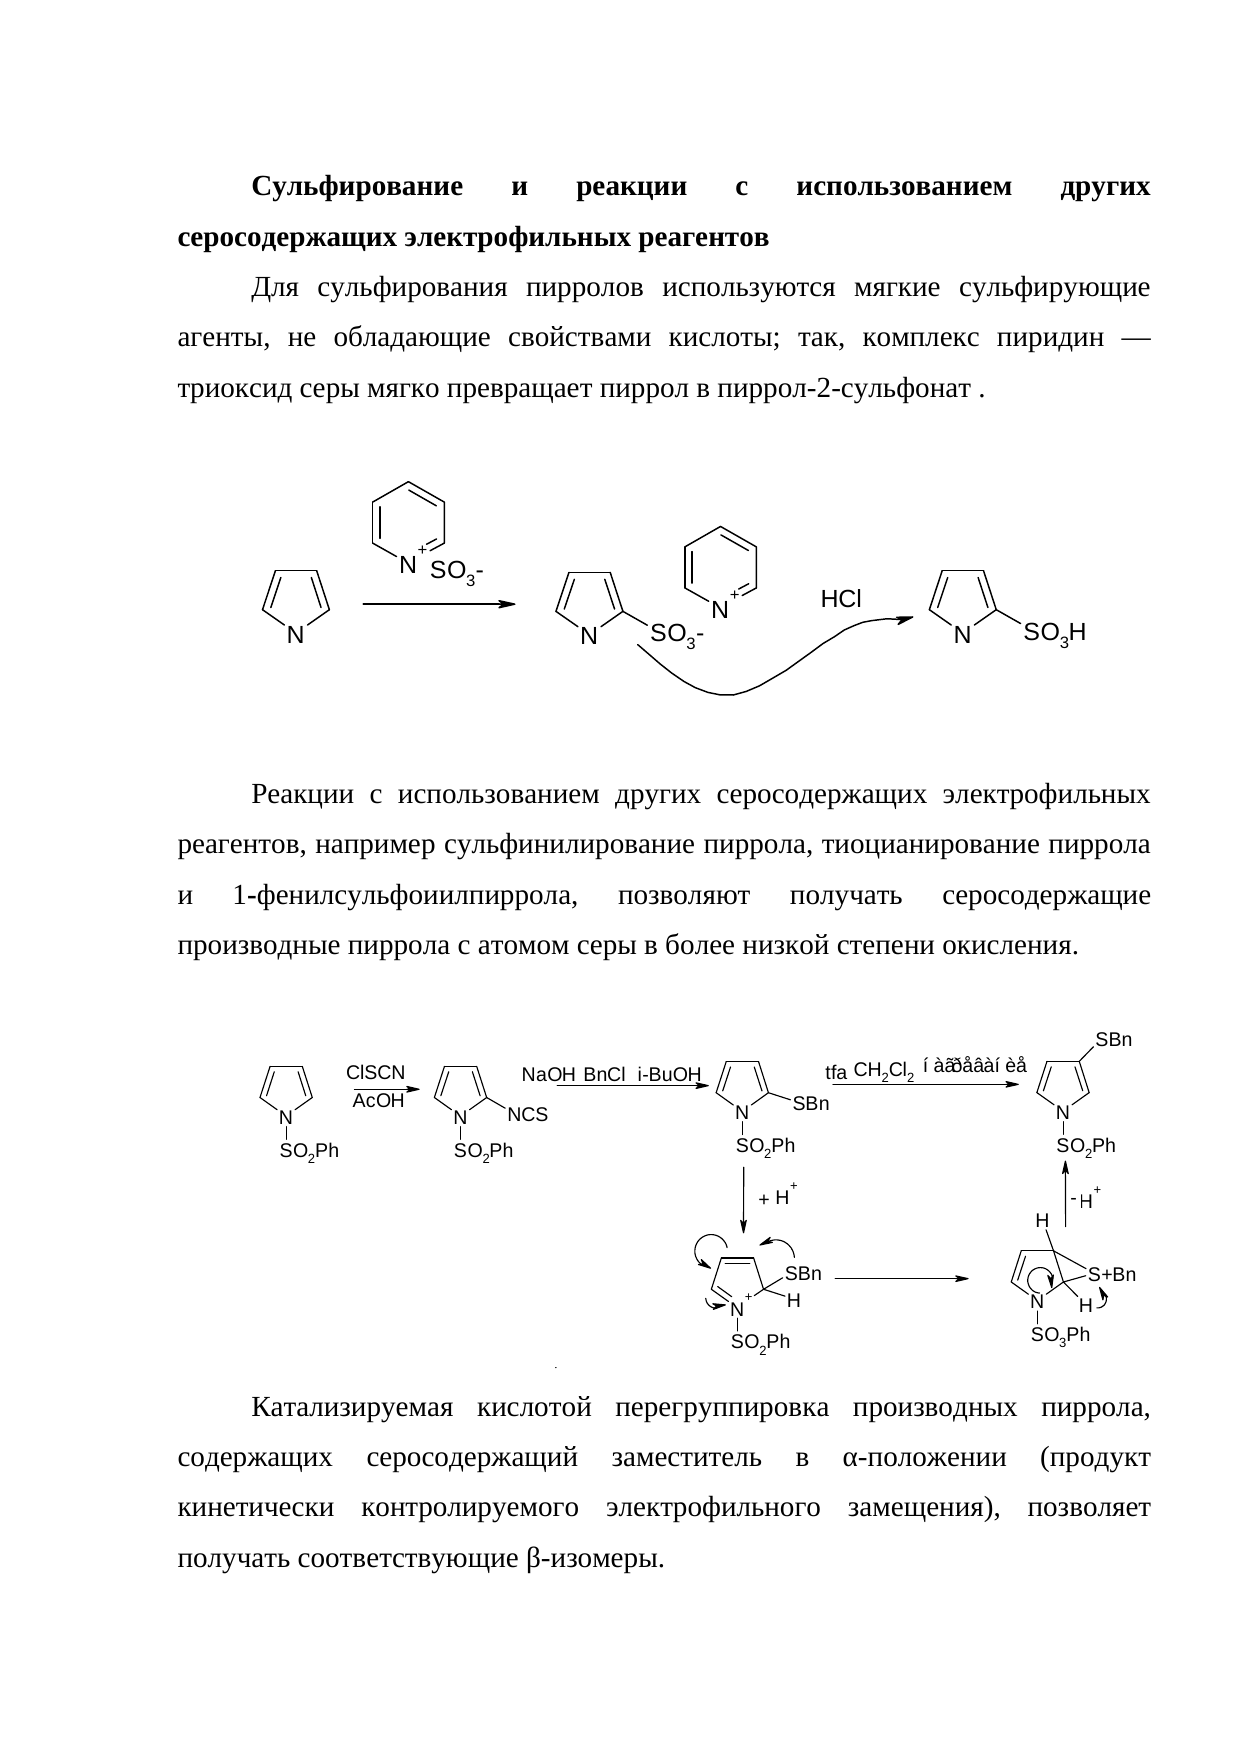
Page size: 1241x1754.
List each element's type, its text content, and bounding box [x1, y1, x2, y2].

text Катализируемая кислотой перегруппировка производных пиррола, содержащих серосодержащий заместитель в α-положении (продукт кинетически контролируемого электрофильного замещения), позволяет получать соответствующие β-изомеры. [177, 1389, 1152, 1573]
text Сульфирование и реакции с использованием других серосодержащих электрофильных реагентов [177, 168, 1152, 252]
text Реакции с использованием других серосодержащих электрофильных реагентов, например сульфинилирование пиррола, тиоцианирование пиррола и 1-фенилсульфоиилпиррола, позволяют получать серосодержащие производные пиррола с атомом серы в более низкой степени окисления. [177, 776, 1152, 961]
text Для сульфирования пирролов используются мягкие сульфирующие агенты, не обладающие свойствами кислоты; так, комплекс пиридин — триоксид серы мягко превращает пиррол в пиррол-2-сульфонат . [177, 269, 1152, 403]
